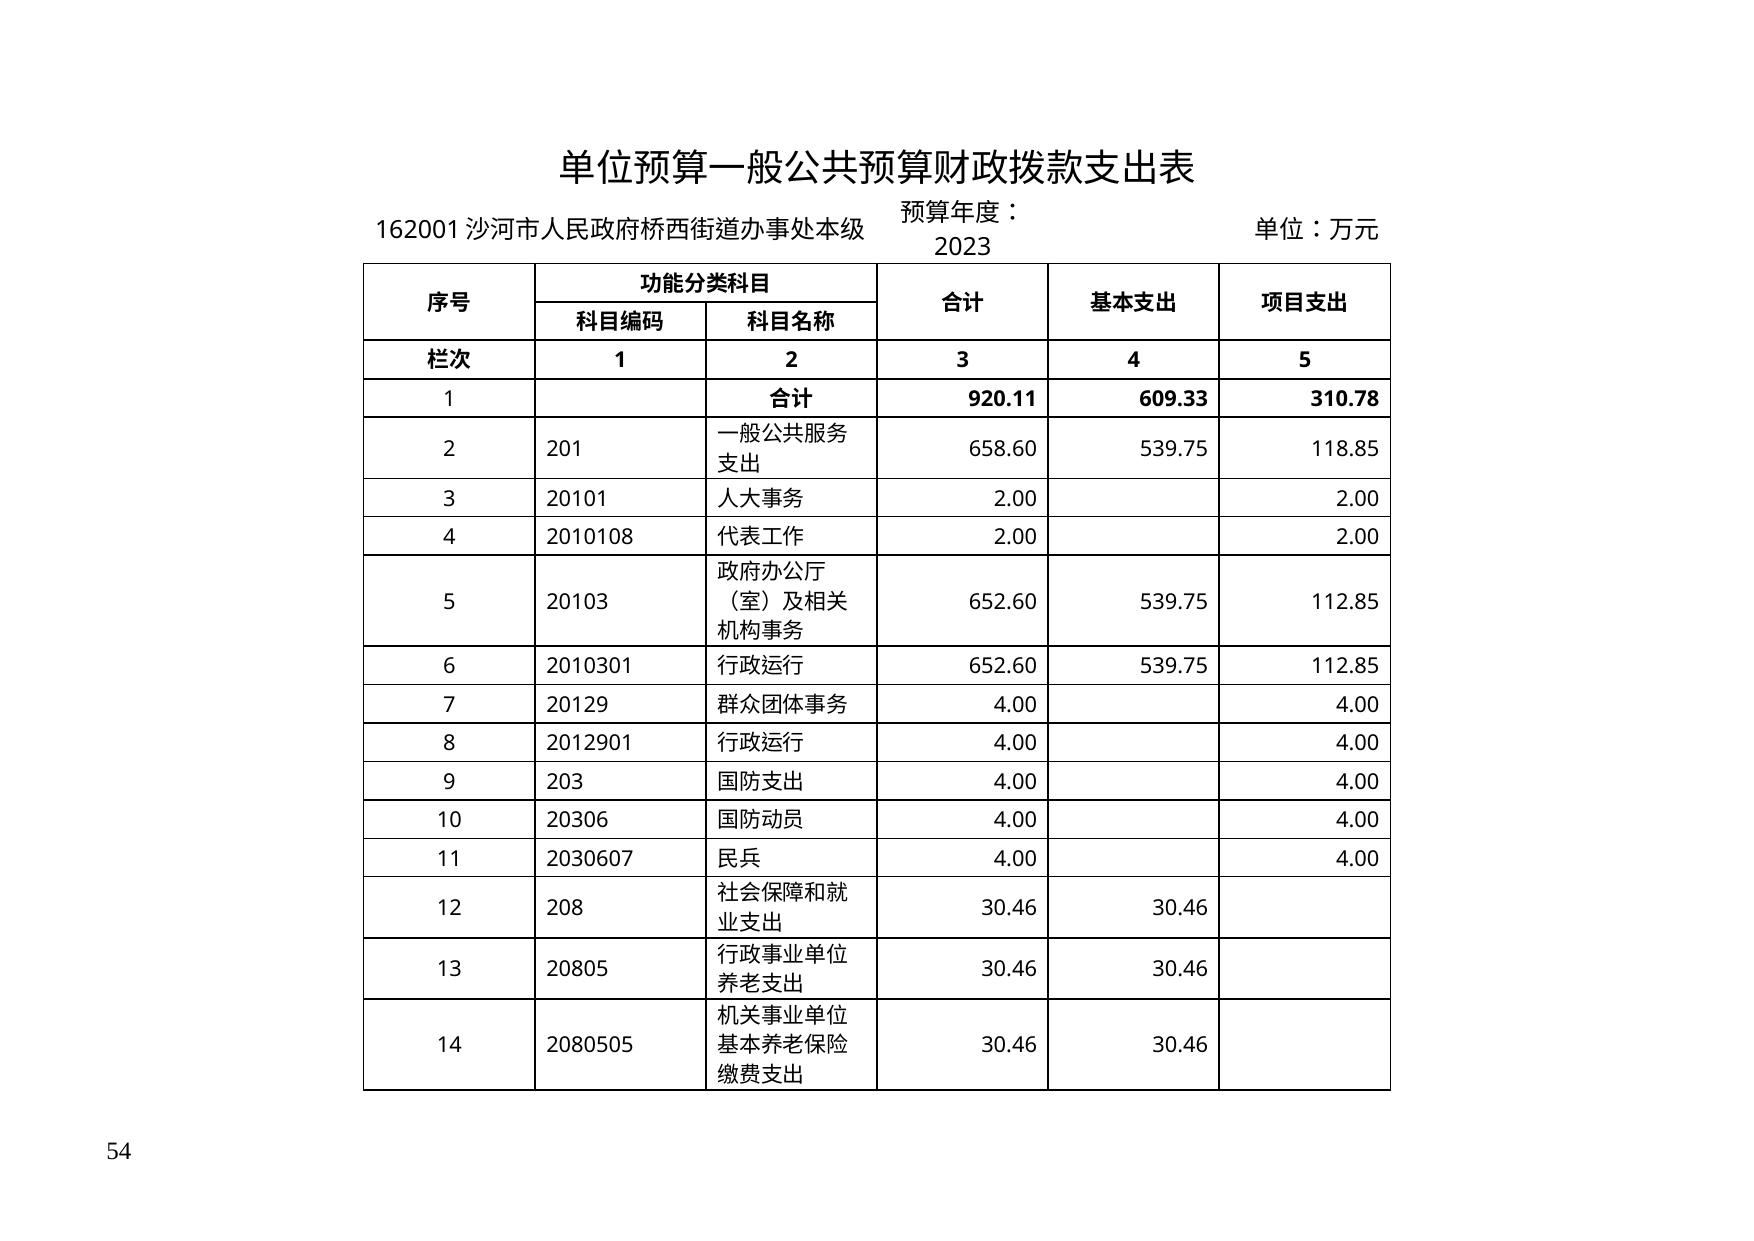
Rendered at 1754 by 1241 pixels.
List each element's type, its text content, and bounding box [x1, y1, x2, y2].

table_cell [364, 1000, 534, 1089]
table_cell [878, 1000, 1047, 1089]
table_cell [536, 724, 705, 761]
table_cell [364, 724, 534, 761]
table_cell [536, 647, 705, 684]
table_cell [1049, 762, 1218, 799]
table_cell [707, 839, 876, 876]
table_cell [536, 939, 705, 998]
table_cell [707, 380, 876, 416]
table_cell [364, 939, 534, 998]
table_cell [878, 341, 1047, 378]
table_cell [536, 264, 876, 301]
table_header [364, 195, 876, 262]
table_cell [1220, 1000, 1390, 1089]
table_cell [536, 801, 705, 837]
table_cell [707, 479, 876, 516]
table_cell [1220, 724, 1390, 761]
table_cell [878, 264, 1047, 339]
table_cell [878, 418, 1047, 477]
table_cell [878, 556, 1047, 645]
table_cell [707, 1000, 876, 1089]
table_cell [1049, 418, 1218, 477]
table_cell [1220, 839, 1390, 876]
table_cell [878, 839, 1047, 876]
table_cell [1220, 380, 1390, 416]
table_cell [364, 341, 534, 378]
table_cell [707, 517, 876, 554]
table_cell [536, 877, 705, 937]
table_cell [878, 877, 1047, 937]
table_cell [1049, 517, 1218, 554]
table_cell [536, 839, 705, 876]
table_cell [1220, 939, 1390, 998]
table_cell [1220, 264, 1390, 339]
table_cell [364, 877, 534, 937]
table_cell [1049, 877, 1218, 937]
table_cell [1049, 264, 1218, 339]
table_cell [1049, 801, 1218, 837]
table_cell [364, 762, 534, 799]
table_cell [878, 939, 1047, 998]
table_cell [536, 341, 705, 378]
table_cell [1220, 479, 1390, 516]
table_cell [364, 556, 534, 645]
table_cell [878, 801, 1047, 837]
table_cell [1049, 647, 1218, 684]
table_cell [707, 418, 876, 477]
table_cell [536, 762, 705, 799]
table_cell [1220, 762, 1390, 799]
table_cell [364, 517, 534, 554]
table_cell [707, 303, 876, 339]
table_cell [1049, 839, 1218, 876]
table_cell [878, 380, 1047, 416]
text 单位预算一般公共预算财政拨款支出表 [106, 142, 1648, 193]
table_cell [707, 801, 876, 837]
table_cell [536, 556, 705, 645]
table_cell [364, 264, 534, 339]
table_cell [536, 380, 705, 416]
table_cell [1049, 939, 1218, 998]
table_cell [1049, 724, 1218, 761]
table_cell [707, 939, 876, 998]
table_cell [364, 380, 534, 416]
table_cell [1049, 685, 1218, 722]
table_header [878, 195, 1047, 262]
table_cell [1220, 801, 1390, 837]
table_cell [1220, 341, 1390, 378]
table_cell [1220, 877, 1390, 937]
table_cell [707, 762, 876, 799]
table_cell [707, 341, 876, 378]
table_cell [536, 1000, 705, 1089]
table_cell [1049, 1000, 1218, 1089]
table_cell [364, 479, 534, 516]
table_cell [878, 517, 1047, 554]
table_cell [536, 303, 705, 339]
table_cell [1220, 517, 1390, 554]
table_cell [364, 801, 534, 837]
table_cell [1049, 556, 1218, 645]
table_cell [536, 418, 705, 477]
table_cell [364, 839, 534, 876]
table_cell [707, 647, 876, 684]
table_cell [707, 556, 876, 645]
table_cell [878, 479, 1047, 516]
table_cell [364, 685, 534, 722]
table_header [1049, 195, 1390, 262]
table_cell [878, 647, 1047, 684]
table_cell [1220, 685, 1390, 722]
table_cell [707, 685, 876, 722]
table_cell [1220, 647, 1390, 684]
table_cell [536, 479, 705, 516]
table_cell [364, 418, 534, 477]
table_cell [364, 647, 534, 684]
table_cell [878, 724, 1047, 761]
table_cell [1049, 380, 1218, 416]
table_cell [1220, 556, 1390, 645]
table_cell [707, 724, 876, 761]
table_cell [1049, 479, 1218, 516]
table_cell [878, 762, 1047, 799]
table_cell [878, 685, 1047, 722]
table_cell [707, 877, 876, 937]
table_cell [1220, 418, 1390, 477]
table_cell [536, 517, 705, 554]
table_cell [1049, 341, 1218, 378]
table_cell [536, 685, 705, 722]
